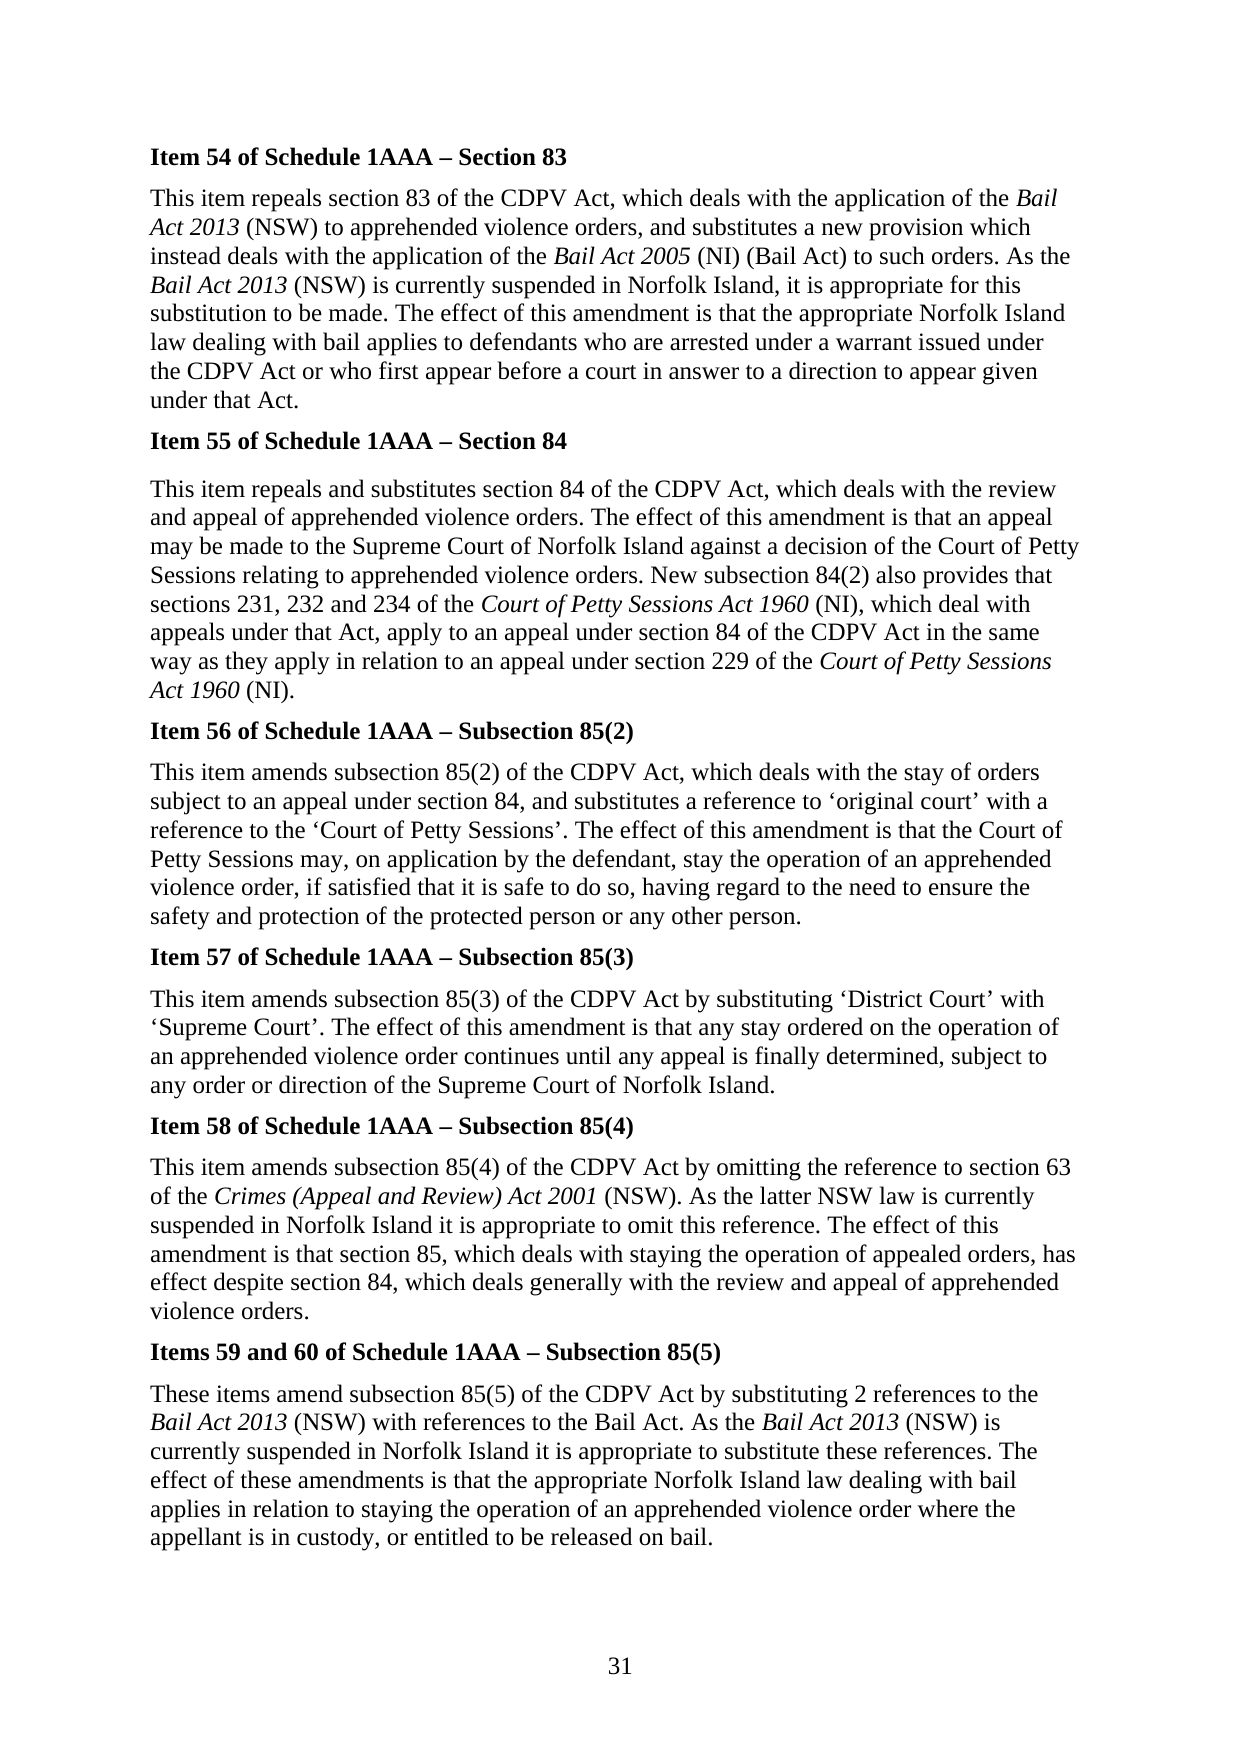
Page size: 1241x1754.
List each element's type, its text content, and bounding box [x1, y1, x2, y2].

text This item amends subsection 85(2) of the CDPV Act, which deals with the stay of orders subject to an appeal under section 84, and substitutes a reference to ‘original court’ with a reference to the ‘Court of Petty Sessions’. The effect of this amendment is that the Court of Petty Sessions may, on application by the defendant, stay the operation of an apprehended violence order, if satisfied that it is safe to do so, having regard to the need to ensure the safety and protection of the protected person or any other person. [150, 757, 1081, 930]
text This item amends subsection 85(4) of the CDPV Act by omitting the reference to section 63 of the Crimes (Appeal and Review) Act 2001 (NSW). As the latter NSW law is currently suspended in Norfolk Island it is appropriate to omit this reference. The effect of this amendment is that section 85, which deals with staying the operation of appealed orders, has effect despite section 84, which deals generally with the review and appeal of apprehended violence orders. [150, 1152, 1081, 1325]
text Item 58 of Schedule 1AAA – Subsection 85(4) [150, 1111, 1081, 1140]
text Item 57 of Schedule 1AAA – Subsection 85(3) [150, 942, 1081, 971]
text Item 54 of Schedule 1AAA – Section 83 [150, 142, 1081, 171]
text This item repeals and substitutes section 84 of the CDPV Act, which deals with the review and appeal of apprehended violence orders. The effect of this amendment is that an appeal may be made to the Supreme Court of Norfolk Island against a decision of the Court of Petty Sessions relating to apprehended violence orders. New subsection 84(2) also provides that sections 231, 232 and 234 of the Court of Petty Sessions Act 1960 (NI), which deal with appeals under that Act, apply to an appeal under section 84 of the CDPV Act in the same way as they apply in relation to an appeal under section 229 of the Court of Petty Sessions Act 1960 (NI). [150, 474, 1081, 704]
text These items amend subsection 85(5) of the CDPV Act by substituting 2 references to the Bail Act 2013 (NSW) with references to the Bail Act. As the Bail Act 2013 (NSW) is currently suspended in Norfolk Island it is appropriate to substitute these references. The effect of these amendments is that the appropriate Norfolk Island law dealing with bail applies in relation to staying the operation of an apprehended violence order where the appellant is in custody, or entitled to be released on bail. [150, 1379, 1081, 1551]
text Items 59 and 60 of Schedule 1AAA – Subsection 85(5) [150, 1337, 1081, 1366]
text This item repeals section 83 of the CDPV Act, which deals with the application of the Bail Act 2013 (NSW) to apprehended violence orders, and substitutes a new provision which instead deals with the application of the Bail Act 2005 (NI) (Bail Act) to such orders. As the Bail Act 2013 (NSW) is currently suspended in Norfolk Island, it is appropriate for this substitution to be made. The effect of this amendment is that the appropriate Norfolk Island law dealing with bail applies to defendants who are arrested under a warrant issued under the CDPV Act or who first appear before a court in answer to a direction to appear given under that Act. [150, 183, 1081, 413]
text Item 56 of Schedule 1AAA – Subsection 85(2) [150, 716, 1081, 745]
text Item 55 of Schedule 1AAA – Section 84 [150, 426, 1090, 455]
text This item amends subsection 85(3) of the CDPV Act by substituting ‘District Court’ with ‘Supreme Court’. The effect of this amendment is that any stay ordered on the operation of an apprehended violence order continues until any appeal is finally determined, subject to any order or direction of the Supreme Court of Norfolk Island. [150, 984, 1081, 1099]
